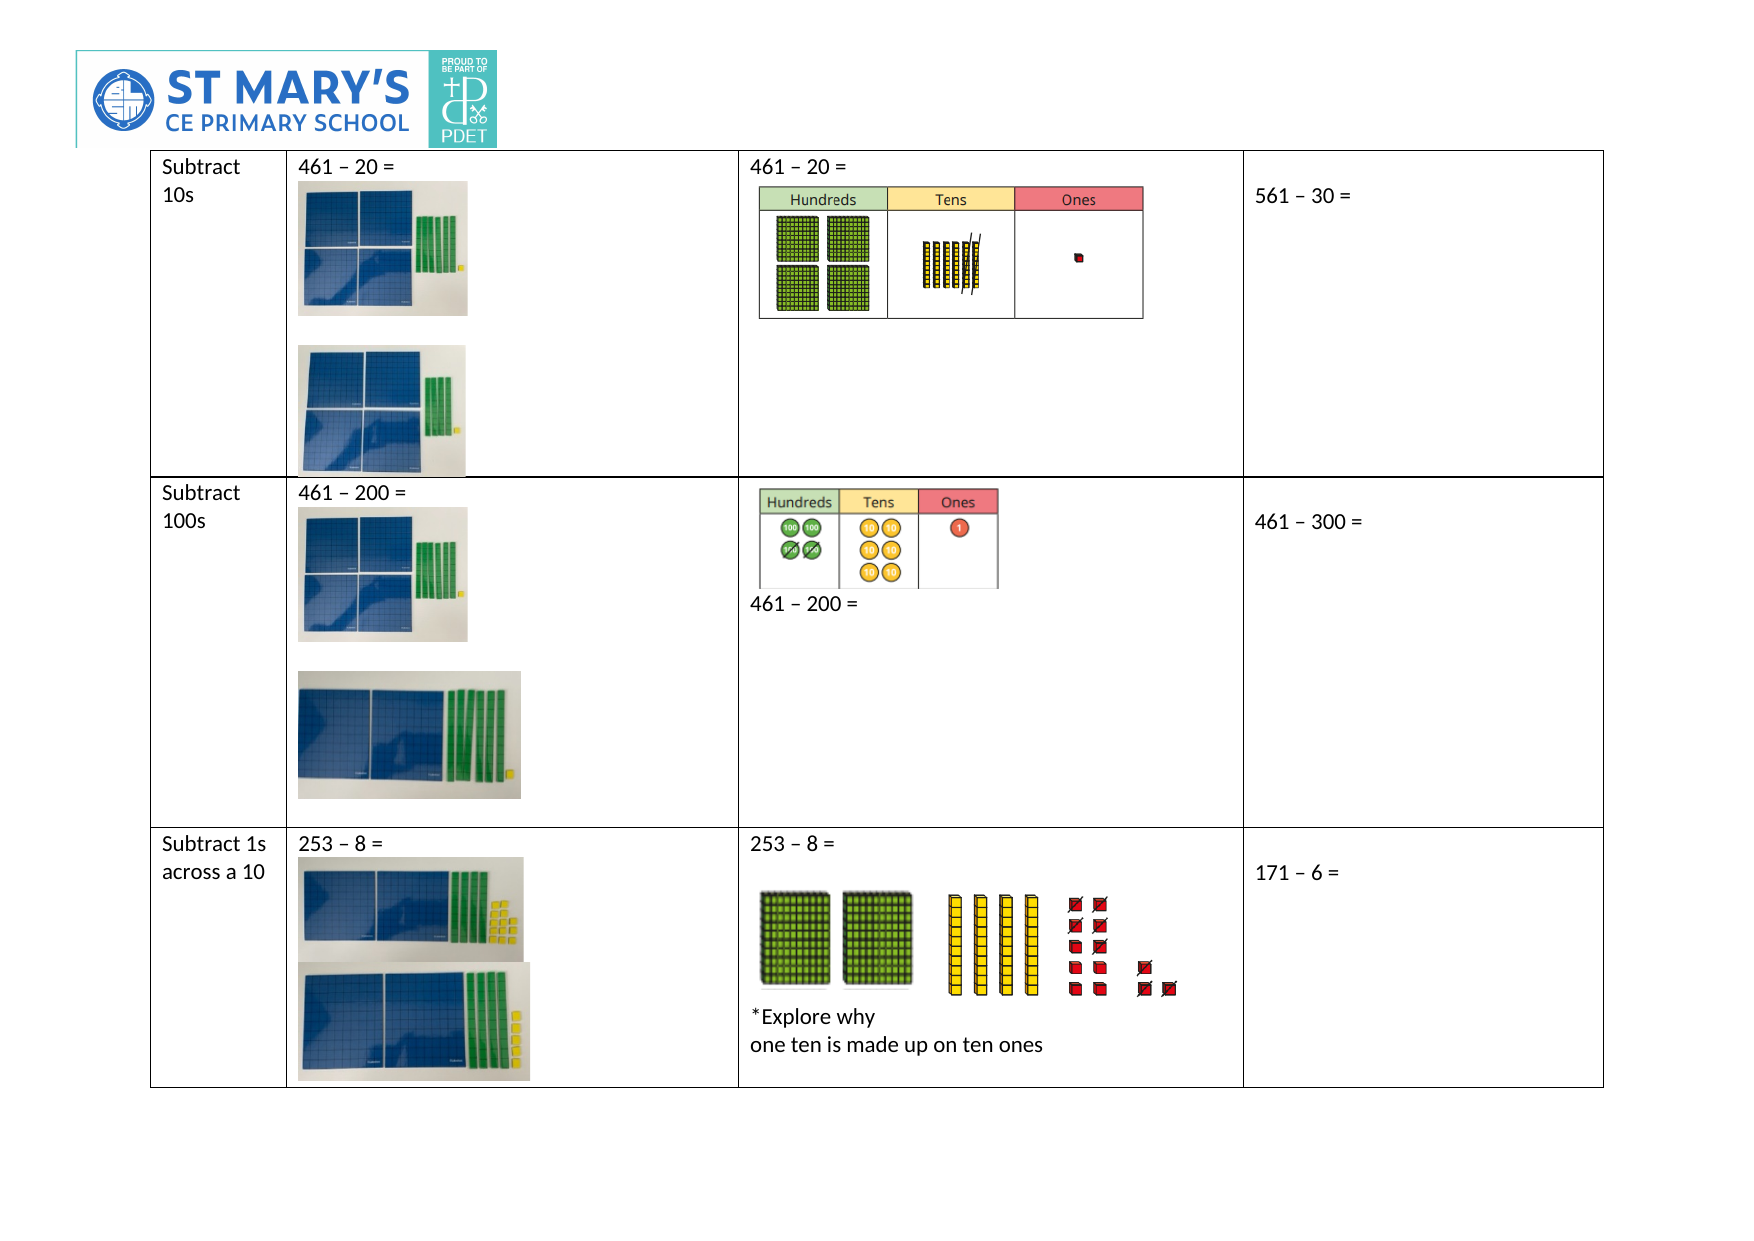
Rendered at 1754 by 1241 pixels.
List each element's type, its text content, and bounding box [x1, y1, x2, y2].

picture [933, 884, 1196, 1003]
table_cell 461 – 200 = [739, 478, 1243, 827]
picture [298, 345, 466, 477]
picture [749, 181, 1150, 323]
table_cell 461 – 300 = [1244, 478, 1603, 827]
table_cell 461 – 20 = [287, 151, 738, 476]
table_cell Subtract 10s [151, 151, 286, 476]
table_cell 461 – 20 = [739, 151, 1243, 476]
table_cell 253 – 8 = [287, 828, 738, 1087]
picture [298, 857, 531, 1081]
table_cell Subtract 1s across a 10 [151, 828, 286, 1087]
table_cell 461 – 200 = [287, 478, 738, 827]
picture [749, 885, 918, 987]
picture [75, 50, 497, 147]
table_cell 171 – 6 = [1244, 828, 1603, 1087]
picture [298, 507, 468, 642]
picture [298, 181, 468, 316]
table_cell Subtract 100s [151, 478, 286, 827]
picture [298, 671, 521, 799]
picture [750, 478, 1003, 589]
table_cell 561 – 30 = [1244, 151, 1603, 476]
